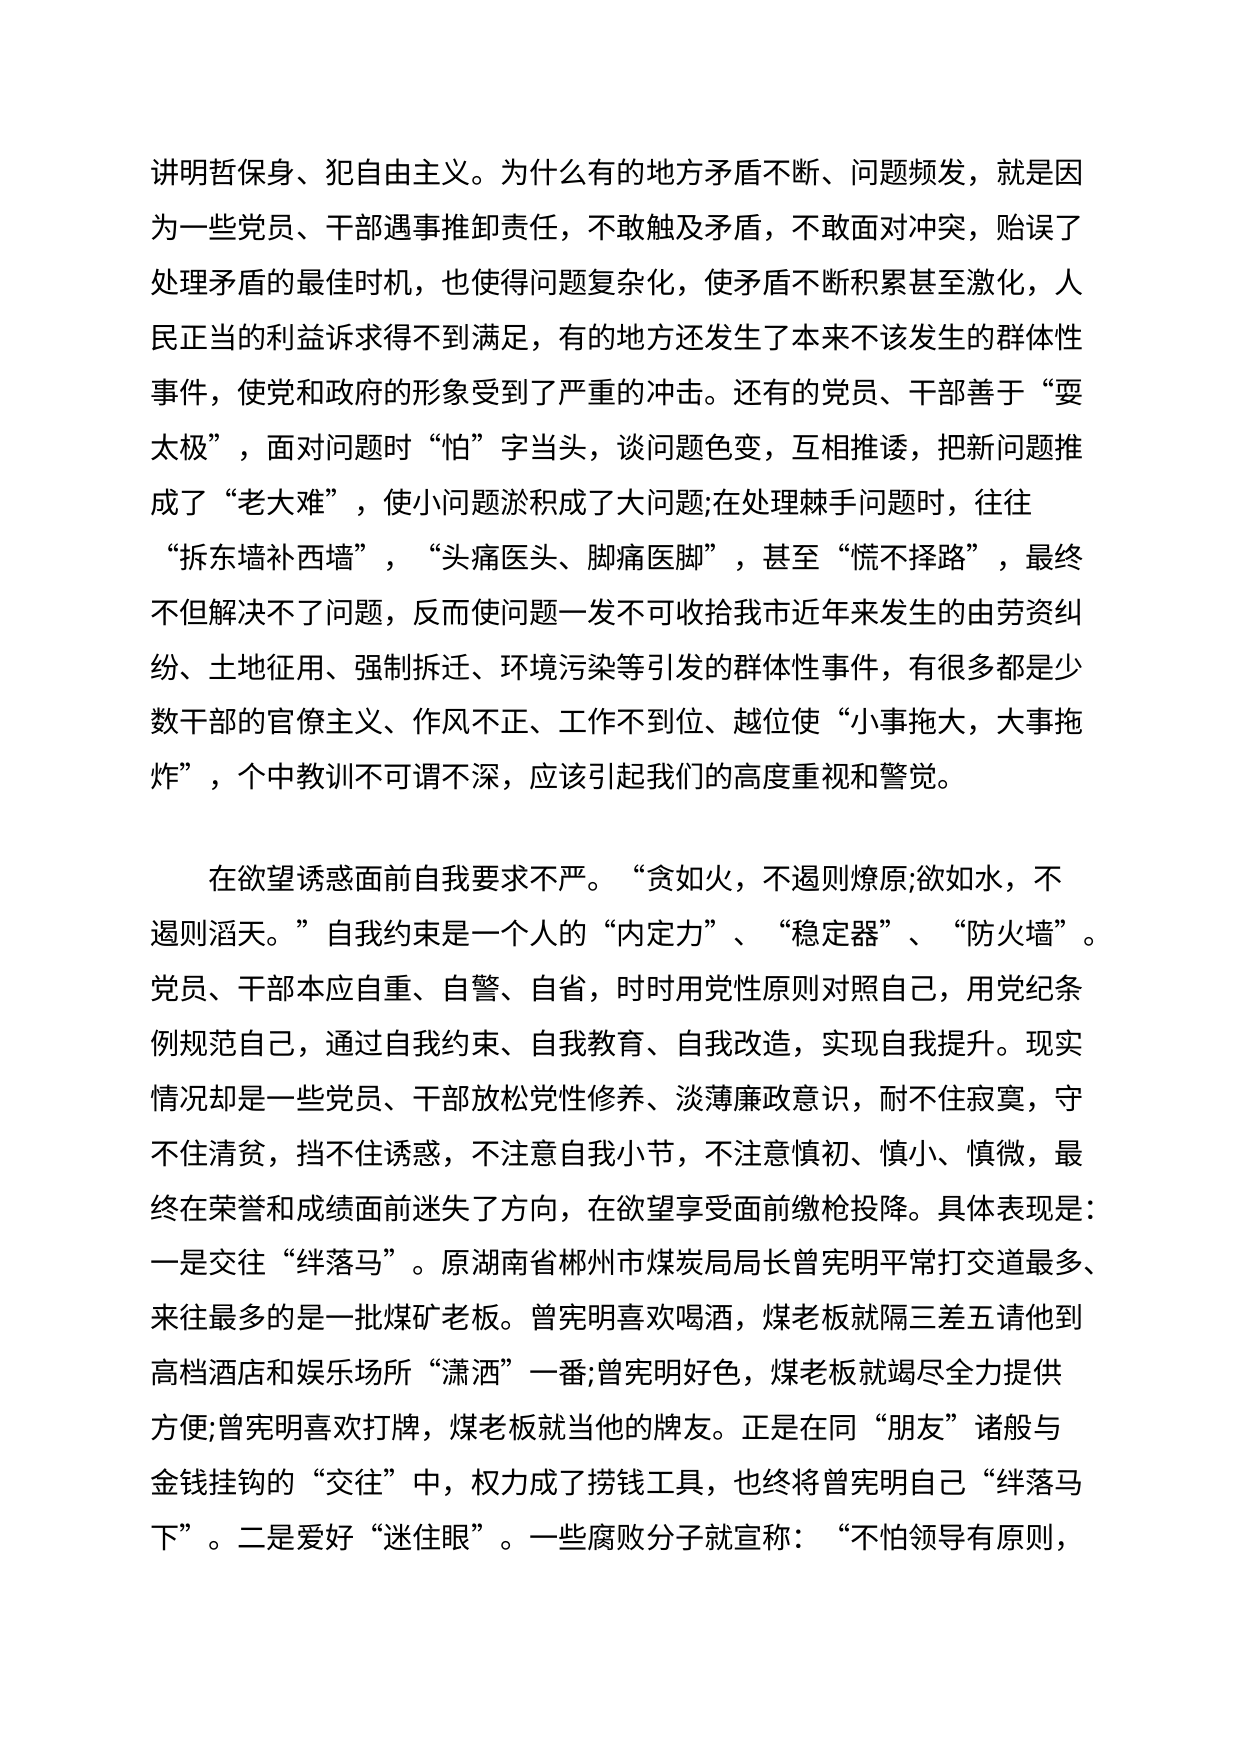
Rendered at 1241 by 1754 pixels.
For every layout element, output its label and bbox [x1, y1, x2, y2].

text [150, 856, 1090, 1557]
text [150, 150, 1090, 796]
